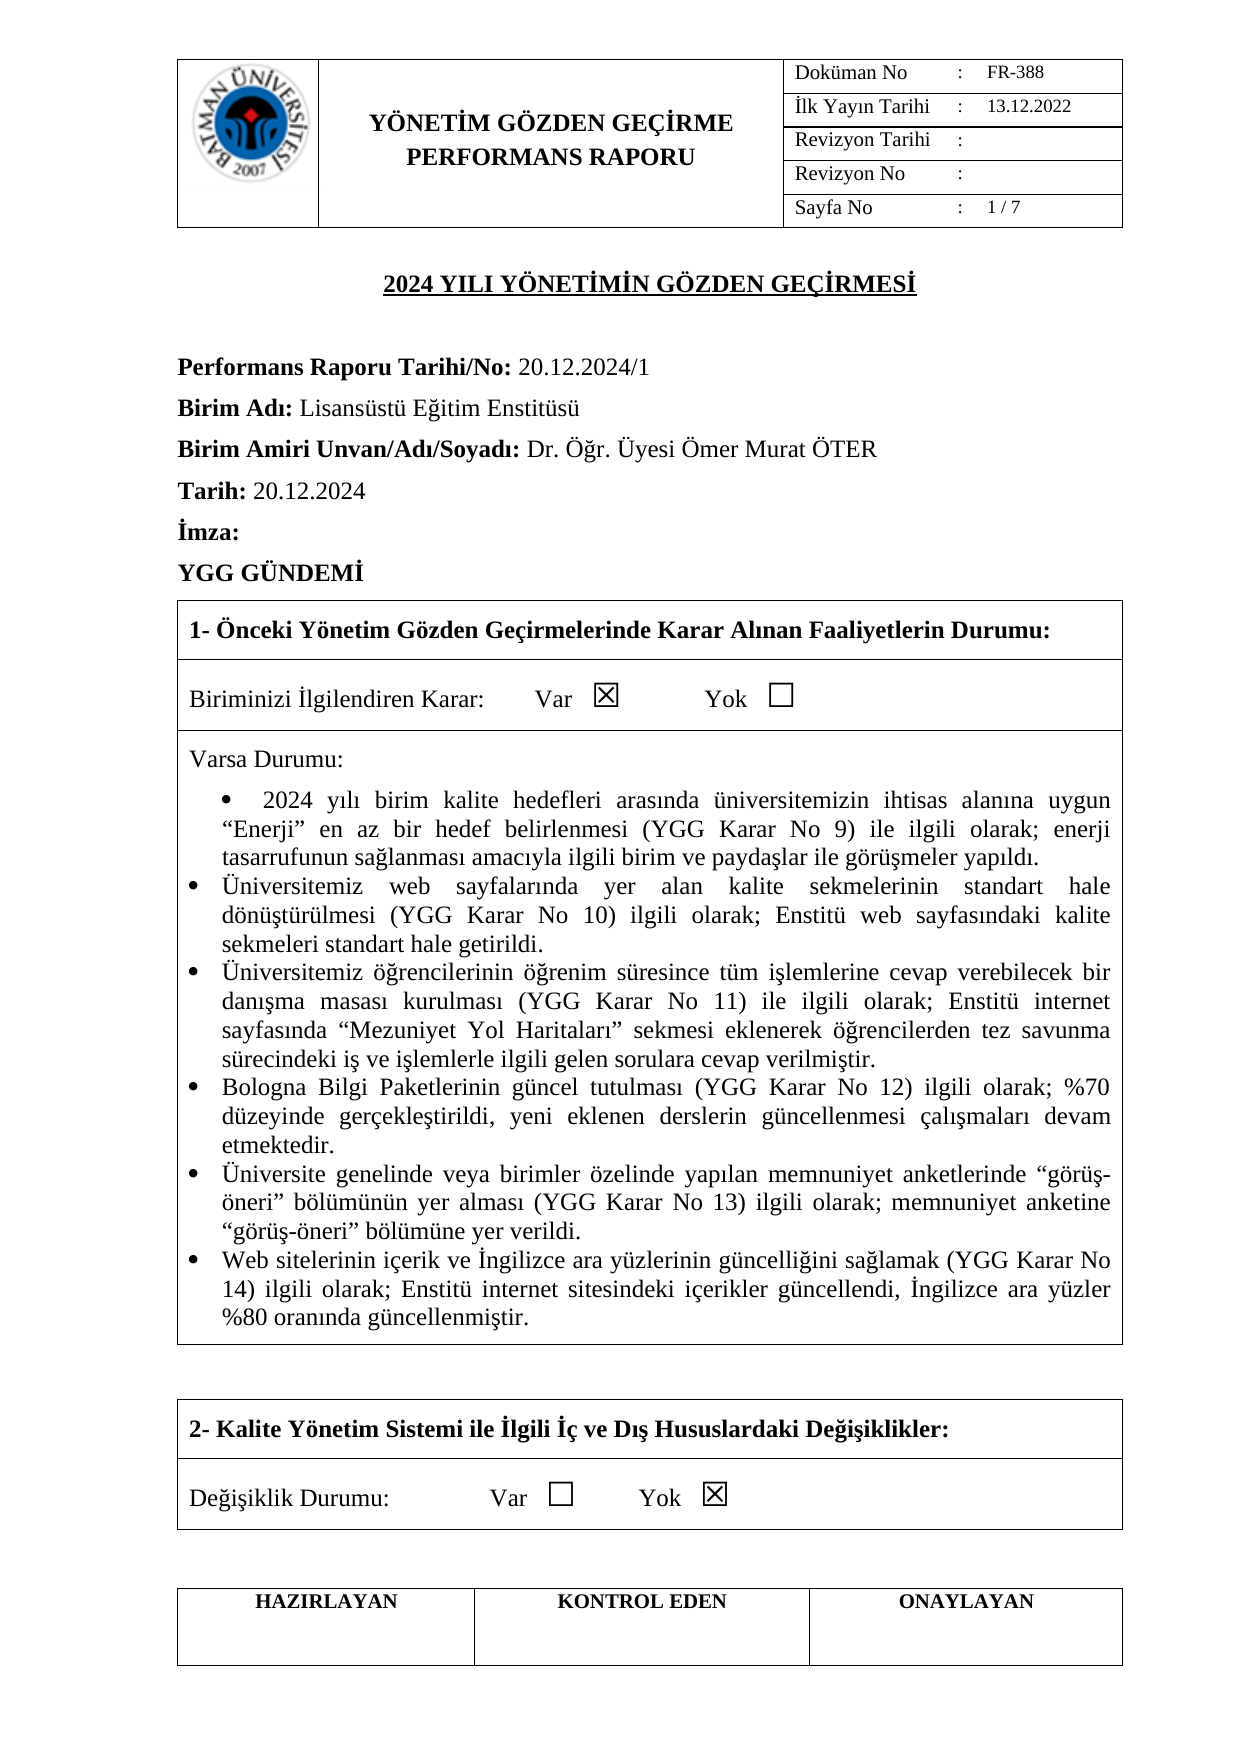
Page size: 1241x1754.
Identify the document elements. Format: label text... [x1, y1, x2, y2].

table_header 1- Önceki Yönetim Gözden Geçirmelerinde Karar Alınan Faaliyetlerin Durumu: [178, 601, 1122, 659]
table_cell Biriminizi İlgilendiren Karar: Var Yok [178, 660, 1122, 730]
table_cell Değişiklik Durumu: Var Yok [178, 1459, 1122, 1529]
text Birim Adı: Lisansüstü Eğitim Enstitüsü [177, 393, 1122, 422]
text Birim Amiri Unvan/Adı/Soyadı: Dr. Öğr. Üyesi Ömer Murat ÖTER [177, 434, 1122, 463]
text Performans Raporu Tarihi/No: 20.12.2024/1 [177, 352, 1122, 381]
text Tarih: 20.12.2024 [177, 476, 1122, 504]
picture [319, 60, 326, 193]
text İmza: [177, 517, 1122, 546]
text YGG GÜNDEMİ [177, 558, 1122, 587]
text 2024 YILI YÖNETİMİN GÖZDEN GEÇİRMESİ [177, 269, 1122, 298]
table_cell Varsa Durumu: 2024 yılı birim kalite hedefleri arasında üniversitemizin ihtisas alanına uygun “Enerji” en az bir hedef belirlenmesi (YGG Karar No 9) ile ilgili olarak; enerji tasarrufunun sağlanması amacıyla ilgili birim ve paydaşlar ile görüşmeler yapıldı. Üniversitemiz web sayfalarında yer alan kalite sekmelerinin standart hale dönüştürülmesi (YGG Karar No 10) ilgili olarak; Enstitü web sayfasındaki kalite sekmeleri standart hale getirildi. Üniversitemiz öğrencilerinin öğrenim süresince tüm işlemlerine cevap verebilecek bir danışma masası kurulması (YGG Karar No 11) ile ilgili olarak; Enstitü internet sayfasında “Mezuniyet Yol Haritaları” sekmesi eklenerek öğrencilerden tez savunma sürecindeki iş ve işlemlerle ilgili gelen sorulara cevap verilmiştir. Bologna Bilgi Paketlerinin güncel tutulması (YGG Karar No 12) ilgili olarak; %70 düzeyinde gerçekleştirildi, yeni eklenen derslerin güncellenmesi çalışmaları devam etmektedir. Üniversite genelinde veya birimler özelinde yapılan memnuniyet anketlerinde “görüş-öneri” bölümünün yer alması (YGG Karar No 13) ilgili olarak; memnuniyet anketine “görüş-öneri” bölümüne yer verildi. Web sitelerinin içerik ve İngilizce ara yüzlerinin güncelliğini sağlamak (YGG Karar No 14) ilgili olarak; Enstitü internet sitesindeki içerikler güncellendi, İngilizce ara yüzler %80 oranında güncellenmiştir. [178, 731, 1122, 1344]
picture [178, 60, 318, 193]
table_header 2- Kalite Yönetim Sistemi ile İlgili İç ve Dış Hususlardaki Değişiklikler: [178, 1400, 1122, 1457]
